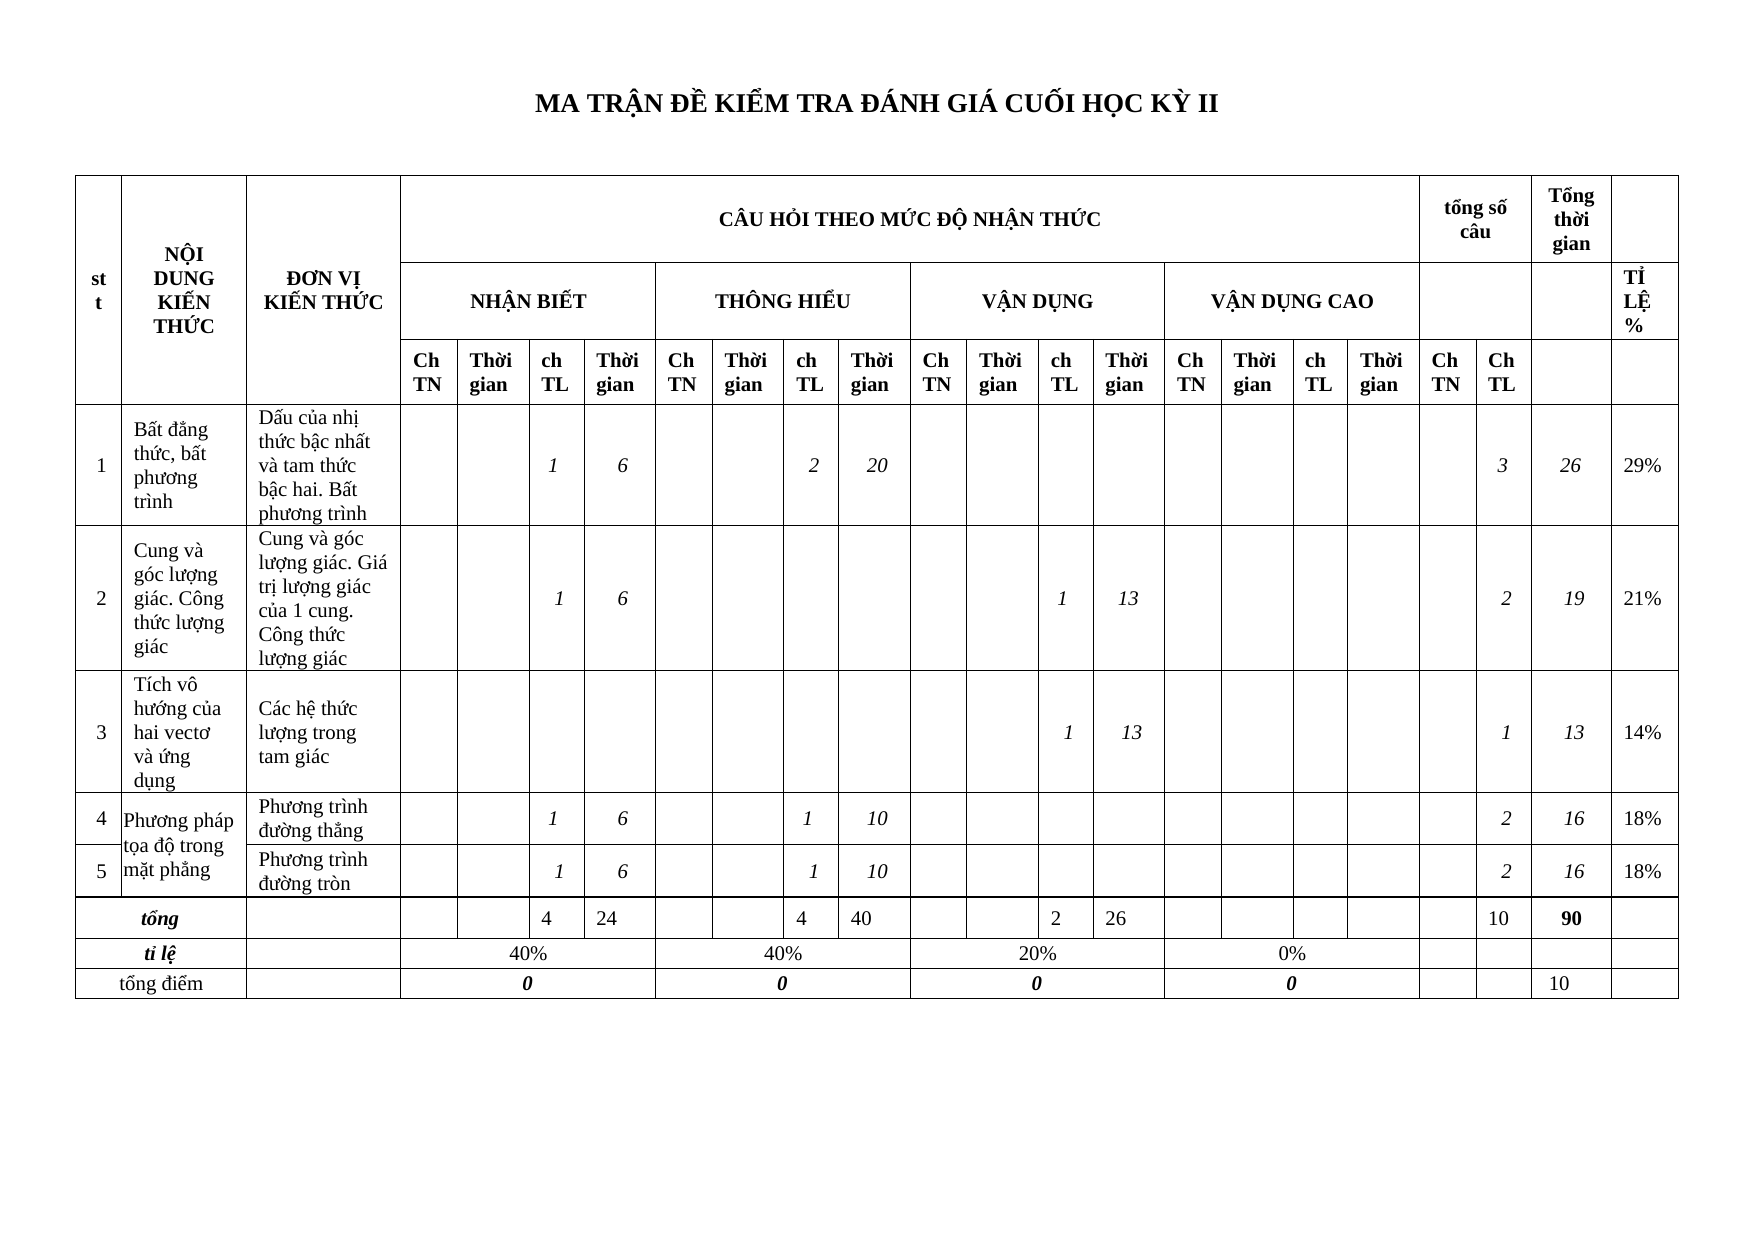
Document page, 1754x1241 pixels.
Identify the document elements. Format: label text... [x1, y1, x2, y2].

table_cell [585, 671, 655, 792]
table_cell Ch TN [1420, 340, 1476, 404]
table_cell NHẬN BIẾT [401, 263, 655, 339]
table_cell Tích vô hướng của hai vectơ và ứng dụng [122, 671, 246, 792]
table_cell [1165, 793, 1221, 844]
table_cell [530, 671, 584, 792]
table_cell [784, 526, 838, 670]
table_cell [401, 526, 457, 670]
table_cell [1294, 526, 1347, 670]
table_cell 2 [1477, 845, 1531, 896]
table_cell [401, 898, 457, 938]
table_cell [1094, 793, 1164, 844]
table_cell Phương trình đường thẳng [247, 793, 400, 844]
table_cell Thời gian [1222, 340, 1293, 404]
table_cell Thời gian [839, 340, 910, 404]
table_cell 0 [401, 969, 655, 998]
table_cell [713, 845, 783, 896]
table_header [1612, 176, 1678, 262]
table_cell 0 [1165, 969, 1419, 998]
table_cell [1612, 898, 1678, 938]
table_cell [713, 405, 783, 525]
table_cell [1477, 939, 1531, 968]
table_cell Cung và góc lượng giác. Giá trị lượng giác của 1 cung. Công thức lượng giác [247, 526, 400, 670]
table_cell [458, 671, 529, 792]
table_cell 40% [656, 939, 910, 968]
table_cell 2 [1039, 898, 1093, 938]
table_cell ch TL [784, 340, 838, 404]
table_cell Ch TN [656, 340, 712, 404]
table_cell Phương pháp tọa độ trong mặt phẳng [122, 793, 246, 896]
table_cell 13 [1094, 671, 1164, 792]
table_cell [713, 793, 783, 844]
table_cell 2 [76, 526, 121, 670]
table_cell 3 [1477, 405, 1531, 525]
table_cell Các hệ thức lượng trong tam giác [247, 671, 400, 792]
table_cell [839, 671, 910, 792]
table_cell Thời gian [458, 340, 529, 404]
table_cell 6 [585, 405, 655, 525]
table_cell 13 [1532, 671, 1611, 792]
table_cell [1348, 526, 1419, 670]
table_cell 21% [1612, 526, 1678, 670]
table_cell 10 [839, 845, 910, 896]
table_cell 1 [1477, 671, 1531, 792]
table_cell Thời gian [967, 340, 1038, 404]
table_cell [247, 898, 400, 938]
table_cell 20% [911, 939, 1164, 968]
table_cell 6 [585, 845, 655, 896]
table_cell [1294, 405, 1347, 525]
table_cell [967, 671, 1038, 792]
table_cell [1348, 793, 1419, 844]
table_cell [1294, 845, 1347, 896]
table_cell tổng [76, 898, 246, 938]
table_cell Phương trình đường tròn [247, 845, 400, 896]
table_cell [1294, 671, 1347, 792]
table_cell 90 [1532, 898, 1611, 938]
table_cell [1420, 671, 1476, 792]
table_cell [656, 845, 712, 896]
table_cell 13 [1094, 526, 1164, 670]
table_cell 14% [1612, 671, 1678, 792]
table_cell 1 [784, 845, 838, 896]
table_cell [911, 405, 966, 525]
table_cell [839, 526, 910, 670]
table_cell [1477, 969, 1531, 998]
table_cell [967, 845, 1038, 896]
table_cell Ch TN [911, 340, 966, 404]
table_cell VẬN DỤNG [911, 263, 1164, 339]
table_cell ch TL [1039, 340, 1093, 404]
table_cell Thời gian [585, 340, 655, 404]
table_cell [1348, 898, 1419, 938]
table_cell [1222, 898, 1293, 938]
table_cell 1 [76, 405, 121, 525]
table_cell [784, 671, 838, 792]
table_cell ch TL [1294, 340, 1347, 404]
table_cell 19 [1532, 526, 1611, 670]
table_cell [401, 405, 457, 525]
table_cell [911, 793, 966, 844]
table_cell [401, 845, 457, 896]
table_cell [1532, 340, 1611, 404]
table_cell 1 [530, 405, 584, 525]
table_cell 3 [76, 671, 121, 792]
table_cell 4 [784, 898, 838, 938]
table_cell [1039, 845, 1093, 896]
table_header NỘI DUNG KIẾN THỨC [122, 176, 246, 404]
table_cell 4 [76, 793, 121, 844]
table_cell [1420, 898, 1476, 938]
table_cell [1222, 526, 1293, 670]
table_cell Ch TN [401, 340, 457, 404]
table_cell [1532, 939, 1611, 968]
table_cell Dấu của nhị thức bậc nhất và tam thức bậc hai. Bất phương trình [247, 405, 400, 525]
table_cell 5 [76, 845, 121, 896]
table_cell [458, 526, 529, 670]
table_cell 10 [839, 793, 910, 844]
table_cell 20 [839, 405, 910, 525]
table_cell [1420, 969, 1476, 998]
table_cell 1 [1039, 671, 1093, 792]
table_cell [1294, 793, 1347, 844]
table_cell [247, 969, 400, 998]
table_cell [1420, 793, 1476, 844]
table_cell [656, 526, 712, 670]
table_cell [1420, 263, 1531, 339]
table_cell 24 [585, 898, 655, 938]
table_cell [1039, 405, 1093, 525]
table_cell 0 [656, 969, 910, 998]
table_cell 10 [1477, 898, 1531, 938]
table_cell [713, 526, 783, 670]
table_cell TỈ LỆ % [1612, 263, 1678, 339]
table_cell [1294, 898, 1347, 938]
table_cell 18% [1612, 793, 1678, 844]
table_cell 29% [1612, 405, 1678, 525]
table_cell [1165, 898, 1221, 938]
table_cell [1222, 845, 1293, 896]
table_cell Cung và góc lượng giác. Công thức lượng giác [122, 526, 246, 670]
table_cell [401, 671, 457, 792]
table_cell [1222, 671, 1293, 792]
table_cell VẬN DỤNG CAO [1165, 263, 1419, 339]
table_cell [967, 526, 1038, 670]
table_cell [458, 845, 529, 896]
table_cell [656, 671, 712, 792]
table_cell 40% [401, 939, 655, 968]
table_cell [458, 405, 529, 525]
table_cell [1348, 405, 1419, 525]
table_cell 2 [1477, 526, 1531, 670]
table_cell [1165, 526, 1221, 670]
table_cell [656, 405, 712, 525]
table_cell Thời gian [713, 340, 783, 404]
table_cell 1 [1039, 526, 1093, 670]
table_cell 6 [585, 793, 655, 844]
table_header tổng số câu [1420, 176, 1531, 262]
table_cell [911, 845, 966, 896]
table_cell 1 [784, 793, 838, 844]
table_cell 6 [585, 526, 655, 670]
table_cell [1165, 845, 1221, 896]
table_cell tỉ lệ [76, 939, 246, 968]
table_cell 2 [1477, 793, 1531, 844]
table_header ĐƠN VỊ KIẾN THỨC [247, 176, 400, 404]
table_cell [713, 898, 783, 938]
table_cell [1612, 939, 1678, 968]
table_cell [247, 939, 400, 968]
table_cell Ch TL [1477, 340, 1531, 404]
table_cell 0 [911, 969, 1164, 998]
table_cell 18% [1612, 845, 1678, 896]
table_cell [1094, 405, 1164, 525]
table_cell [1348, 671, 1419, 792]
table_cell 1 [530, 793, 584, 844]
table_cell Thời gian [1094, 340, 1164, 404]
table_cell [713, 671, 783, 792]
table_cell 40 [839, 898, 910, 938]
table_cell Bất đẳng thức, bất phương trình [122, 405, 246, 525]
table_cell 26 [1094, 898, 1164, 938]
table_cell 16 [1532, 845, 1611, 896]
table_cell THÔNG HIỂU [656, 263, 910, 339]
text MA TRẬN ĐỀ KIỂM TRA ĐÁNH GIÁ CUỐI HỌC KỲ II [75, 87, 1679, 119]
table_cell [967, 793, 1038, 844]
table_cell [656, 898, 712, 938]
table_cell 2 [784, 405, 838, 525]
table_cell [1532, 263, 1611, 339]
table_cell 16 [1532, 793, 1611, 844]
table_cell [967, 898, 1038, 938]
table_cell 4 [530, 898, 584, 938]
table_cell [458, 898, 529, 938]
table_cell [1222, 405, 1293, 525]
table_cell [1348, 845, 1419, 896]
table_cell [967, 405, 1038, 525]
table_cell [1039, 793, 1093, 844]
table_cell 26 [1532, 405, 1611, 525]
table_cell 10 [1532, 969, 1611, 998]
table_header CÂU HỎI THEO MỨC ĐỘ NHẬN THỨC [401, 176, 1419, 262]
table_cell ch TL [530, 340, 584, 404]
table_cell [1420, 405, 1476, 525]
table_cell [1612, 969, 1678, 998]
table_header stt [76, 176, 121, 404]
table_cell tổng điểm [76, 969, 246, 998]
table_cell 0% [1165, 939, 1419, 968]
table_cell Ch TN [1165, 340, 1221, 404]
table_cell [1165, 405, 1221, 525]
table_cell Thời gian [1348, 340, 1419, 404]
table_cell [1094, 845, 1164, 896]
table_cell [1165, 671, 1221, 792]
table_cell [1420, 939, 1476, 968]
table_cell [1420, 526, 1476, 670]
table_cell [911, 898, 966, 938]
table_cell [1222, 793, 1293, 844]
table_cell 1 [530, 526, 584, 670]
table_cell [911, 671, 966, 792]
table_cell [458, 793, 529, 844]
table_cell [401, 793, 457, 844]
table_cell [1612, 340, 1678, 404]
table_cell [656, 793, 712, 844]
table_header Tổng thời gian [1532, 176, 1611, 262]
table_cell [1420, 845, 1476, 896]
table_cell [911, 526, 966, 670]
table_cell 1 [530, 845, 584, 896]
